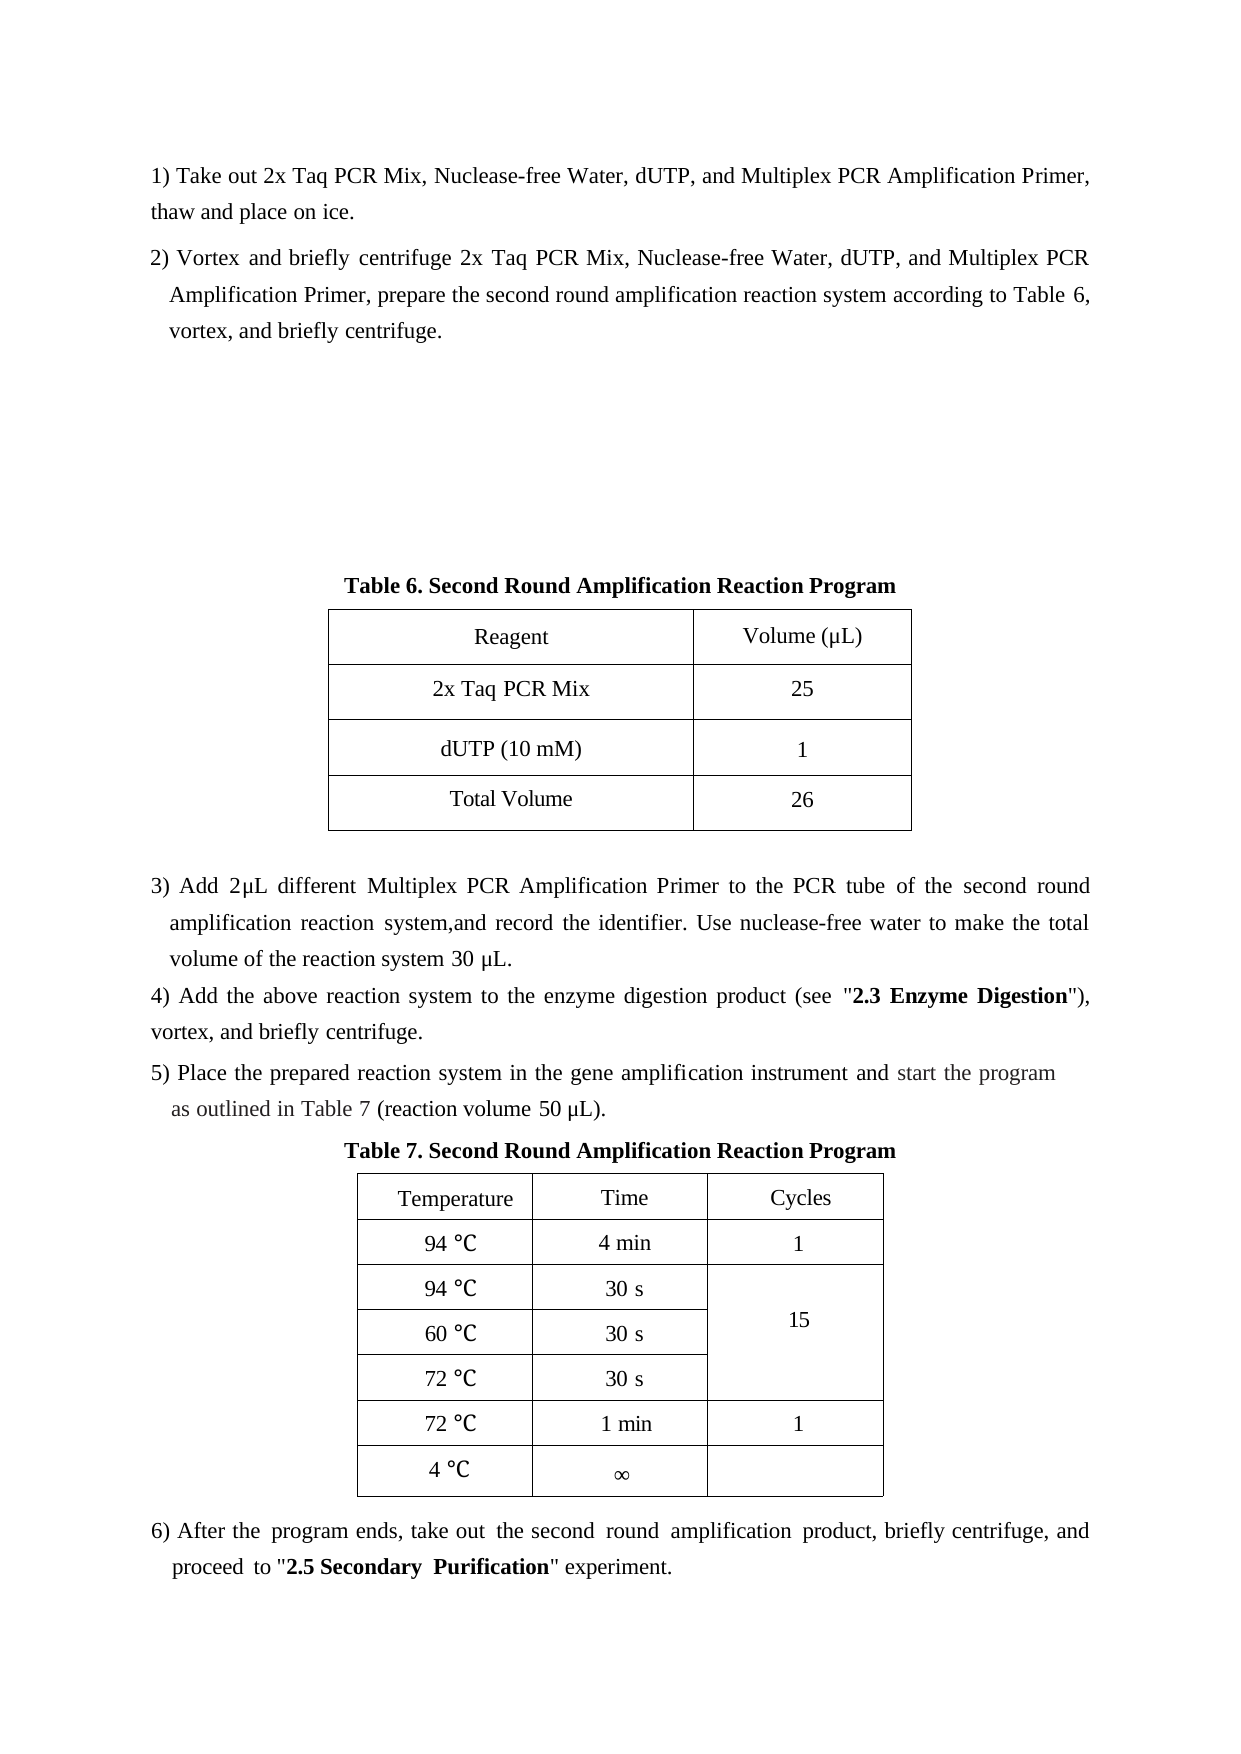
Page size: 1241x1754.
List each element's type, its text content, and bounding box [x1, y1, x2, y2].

table_cell 1 [708, 1401, 883, 1445]
table_cell 72 ℃ [358, 1355, 532, 1399]
table_cell 30 s [533, 1355, 707, 1399]
text Table 7. Second Round Amplification Reaction Program [150, 1137, 1090, 1163]
table_cell 15 [708, 1265, 883, 1399]
table_cell 2x Taq PCR Mix [329, 665, 693, 719]
table_cell 72 ℃ [358, 1401, 532, 1445]
text 2) Vortex and briefly centrifuge 2x Taq PCR Mix, Nuclease-free Water, dUTP, and Multiplex PCR Amplification Primer, prepare the second round amplification reaction system according to Table 6, vortex, and briefly centrifuge. [150, 244, 1090, 343]
table_cell ∞ [533, 1446, 707, 1496]
table_header Time [533, 1174, 707, 1219]
text 5) Place the prepared reaction system in the gene amplification instrument and start the program as outlined in Table 7 (reaction volume 50 μL). [151, 1059, 1056, 1122]
table_cell 1 [708, 1220, 883, 1264]
text Table 6. Second Round Amplification Reaction Program [150, 572, 1090, 599]
table_cell 94 ℃ [358, 1265, 532, 1309]
table_cell 30 s [533, 1310, 707, 1354]
text 3) Add 2μL different Multiplex PCR Amplification Primer to the PCR tube of the second round amplification reaction system,and record the identifier. Use nuclease-free water to make the total volume of the reaction system 30 μL. [151, 873, 1090, 972]
table_cell [708, 1446, 883, 1496]
table_cell 4 ℃ [358, 1446, 532, 1496]
table_header Volume (μL) [694, 610, 911, 664]
table_cell dUTP (10 mM) [329, 720, 693, 774]
table_header Cycles [708, 1174, 883, 1219]
table_cell 30 s [533, 1265, 707, 1309]
table_cell 1 [694, 720, 911, 774]
table_cell Total Volume [329, 776, 693, 830]
text 6) After the program ends, take out the second round amplification product, briefly centrifuge, and proceed to "2.5 Secondary Purification" experiment. [151, 1517, 1090, 1579]
table_cell 94 ℃ [358, 1220, 532, 1264]
table_cell 25 [694, 665, 911, 719]
text 1) Take out 2x Taq PCR Mix, Nuclease-free Water, dUTP, and Multiplex PCR Amplification Primer, thaw and place on ice. [151, 162, 1090, 225]
table_cell 26 [694, 776, 911, 830]
table_cell 1 min [533, 1401, 707, 1445]
table_header Reagent [329, 610, 693, 664]
table_cell 60 ℃ [358, 1310, 532, 1354]
table_header Temperature [358, 1174, 532, 1219]
text 4) Add the above reaction system to the enzyme digestion product (see "2.3 Enzyme Digestion"), vortex, and briefly centrifuge. [151, 982, 1090, 1044]
table_cell 4 min [533, 1220, 707, 1264]
